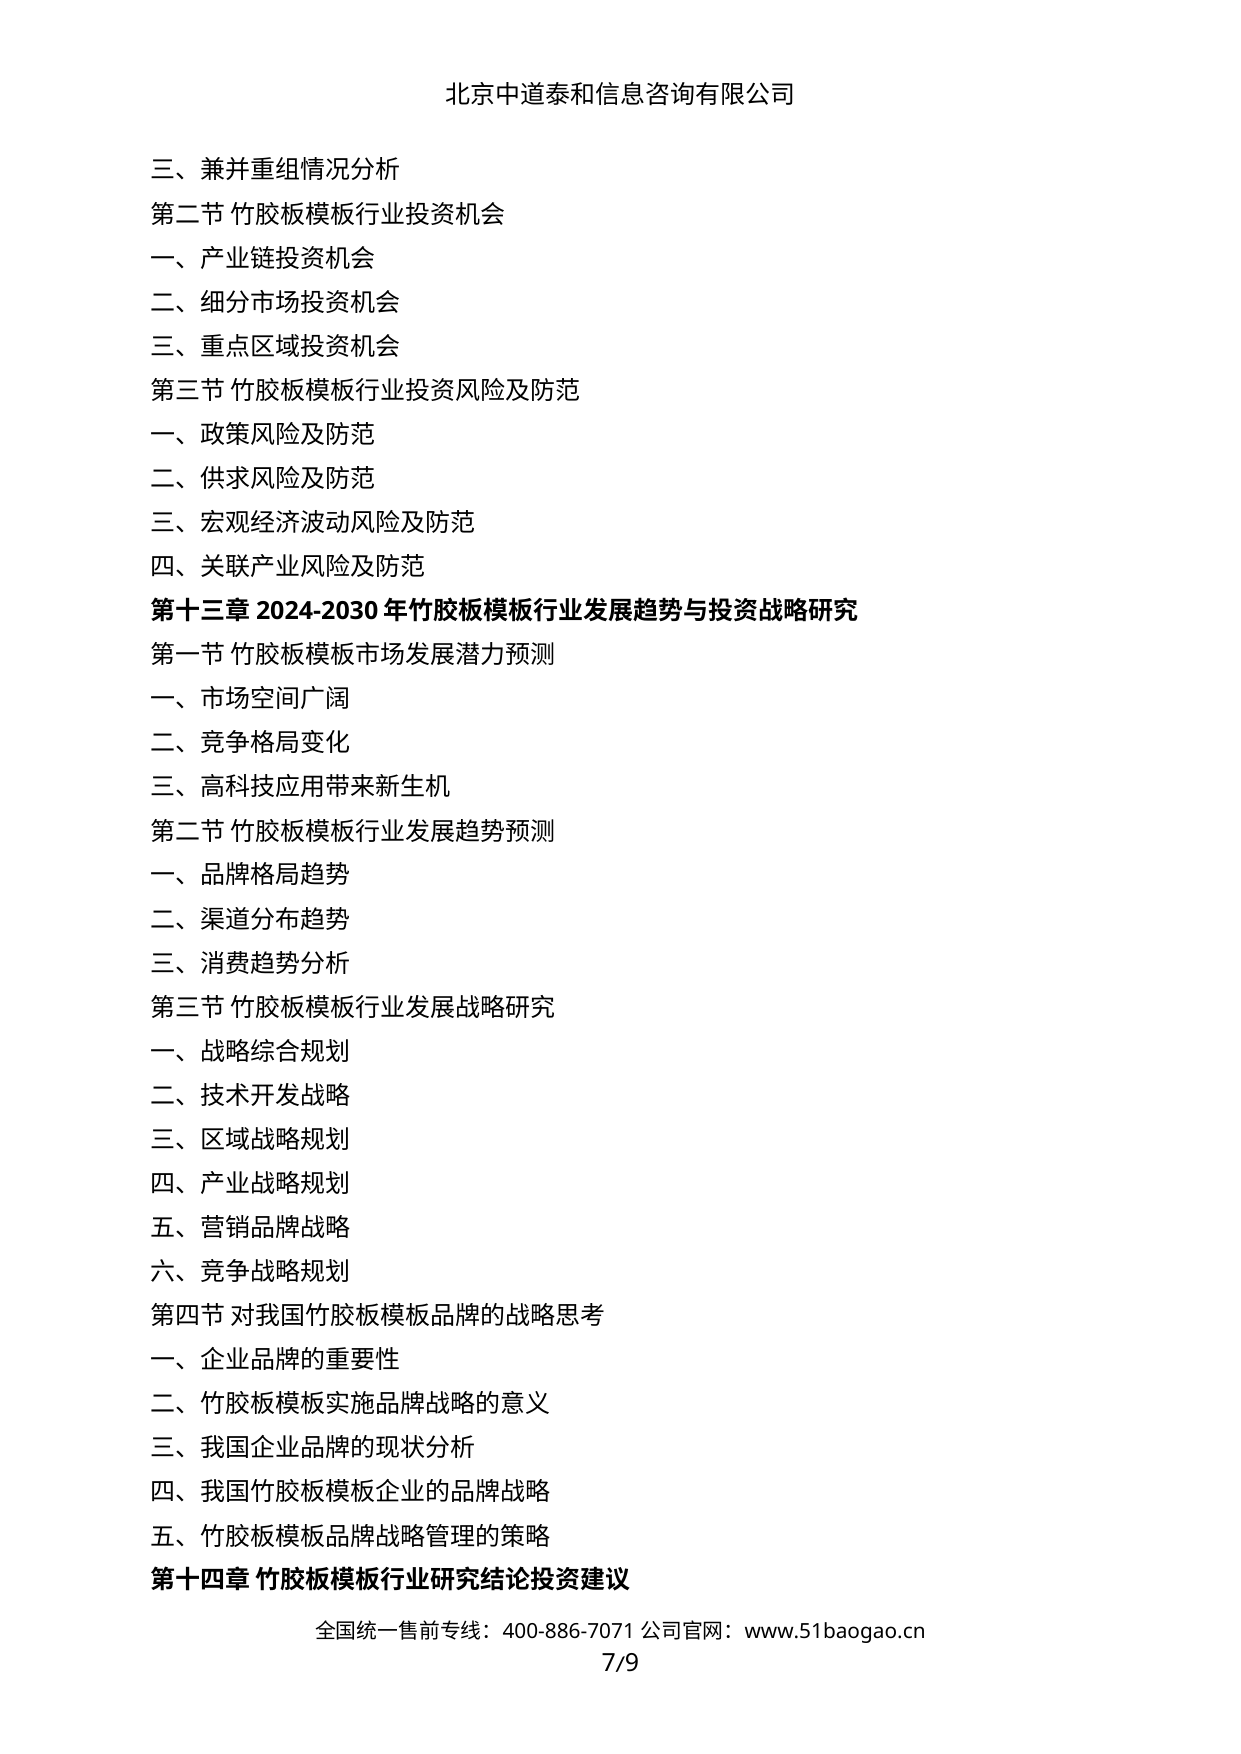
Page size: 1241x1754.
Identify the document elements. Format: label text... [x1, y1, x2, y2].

text 六、竞争战略规划 [150, 1252, 1090, 1288]
text 五、竹胶板模板品牌战略管理的策略 [150, 1516, 1090, 1552]
text 四、我国竹胶板模板企业的品牌战略 [150, 1472, 1090, 1508]
text 三、区域战略规划 [150, 1119, 1090, 1156]
text 二、竞争格局变化 [150, 723, 1090, 759]
text 二、细分市场投资机会 [150, 282, 1090, 318]
text 第四节 对我国竹胶板模板品牌的战略思考 [150, 1296, 1090, 1332]
text 第一节 竹胶板模板市场发展潜力预测 [150, 635, 1090, 671]
text 一、产业链投资机会 [150, 238, 1090, 274]
text 四、产业战略规划 [150, 1163, 1090, 1200]
text 一、企业品牌的重要性 [150, 1340, 1090, 1376]
text 二、技术开发战略 [150, 1075, 1090, 1112]
text 五、营销品牌战略 [150, 1207, 1090, 1244]
text 二、竹胶板模板实施品牌战略的意义 [150, 1384, 1090, 1420]
text 第十四章 竹胶板模板行业研究结论投资建议 [150, 1560, 1090, 1596]
text 第三节 竹胶板模板行业发展战略研究 [150, 987, 1090, 1023]
text 第二节 竹胶板模板行业发展趋势预测 [150, 811, 1090, 847]
text 三、重点区域投资机会 [150, 326, 1090, 362]
text 三、兼并重组情况分析 [150, 150, 1090, 186]
text 第三节 竹胶板模板行业投资风险及防范 [150, 370, 1090, 407]
text 三、高科技应用带来新生机 [150, 767, 1090, 803]
text 一、品牌格局趋势 [150, 855, 1090, 891]
text 第二节 竹胶板模板行业投资机会 [150, 194, 1090, 230]
text 二、渠道分布趋势 [150, 899, 1090, 935]
text 三、宏观经济波动风险及防范 [150, 502, 1090, 539]
text 一、战略综合规划 [150, 1031, 1090, 1067]
text 一、政策风险及防范 [150, 414, 1090, 451]
text 第十三章 2024-2030年竹胶板模板行业发展趋势与投资战略研究 [150, 591, 1090, 627]
text 二、供求风险及防范 [150, 458, 1090, 495]
text 三、消费趋势分析 [150, 943, 1090, 979]
text 三、我国企业品牌的现状分析 [150, 1428, 1090, 1464]
text 一、市场空间广阔 [150, 679, 1090, 715]
text 四、关联产业风险及防范 [150, 547, 1090, 583]
